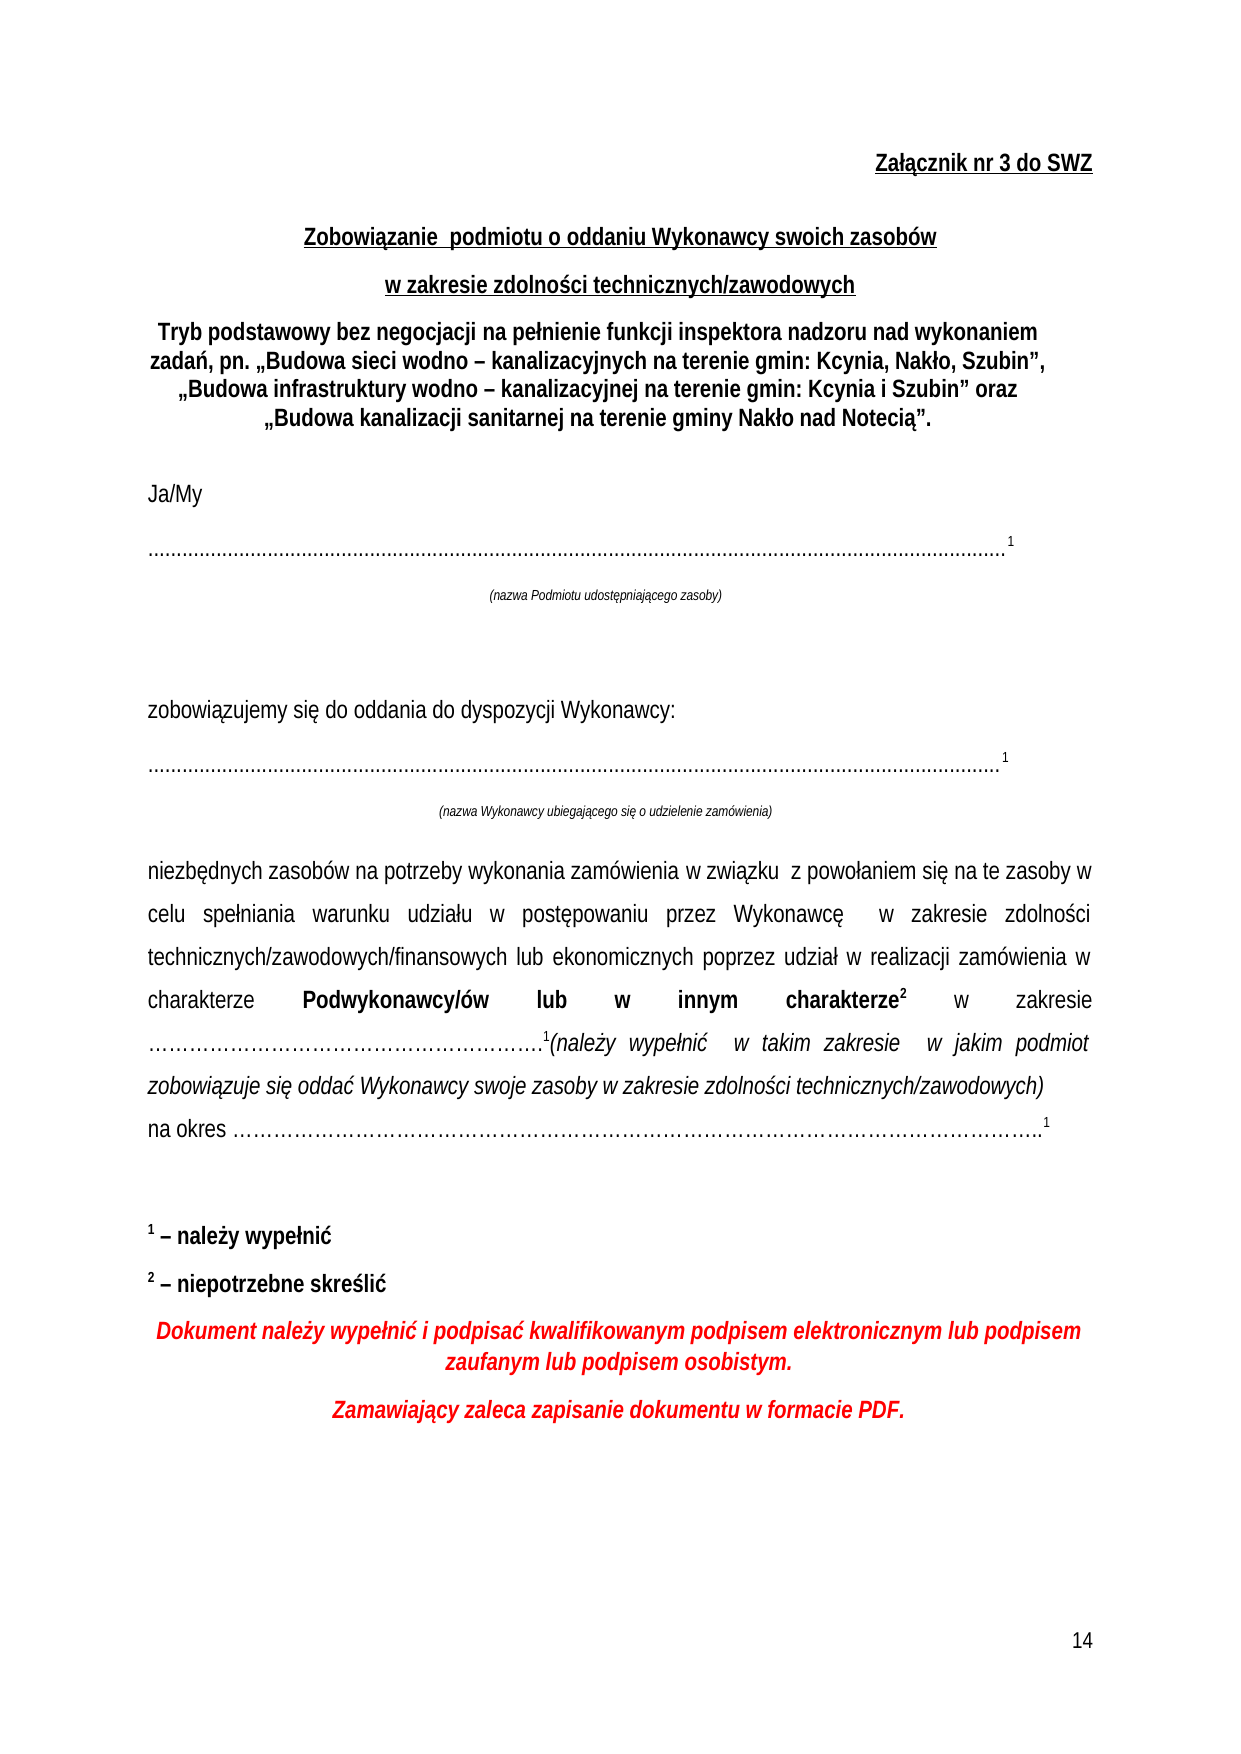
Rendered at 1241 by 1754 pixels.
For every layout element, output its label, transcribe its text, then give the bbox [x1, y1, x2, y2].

text (nazwa Wykonawcy ubiegającego się o udzielenie zamówienia) [148, 802, 1066, 831]
text zobowiązujemy się do oddania do dyspozycji Wykonawcy: [148, 695, 1066, 723]
text na okres ………………………………………………………………………………………………………..1 [148, 1114, 1093, 1142]
text .......................................................................................................................................................1 [148, 533, 1066, 562]
text Dokument należy wypełnić i podpisać kwalifikowanym podpisem elektronicznym lub podpisem zaufanym lub podpisem osobistym. [148, 1316, 1093, 1376]
text w zakresie zdolności technicznych/zawodowych [148, 269, 1093, 298]
text 1 – należy wypełnić [148, 1221, 1093, 1250]
text (nazwa Podmiotu udostępniającego zasoby) [148, 587, 1066, 616]
text 2 – niepotrzebne skreślić [148, 1269, 1093, 1297]
text Załącznik nr 3 do SWZ [148, 148, 1093, 176]
text Zamawiający zaleca zapisanie dokumentu w formacie PDF. [148, 1395, 1093, 1423]
text Ja/My [148, 479, 1066, 508]
text Zobowiązanie podmiotu o oddaniu Wykonawcy swoich zasobów [148, 222, 1093, 251]
text ......................................................................................................................................................1 [148, 749, 1066, 777]
text niezbędnych zasobów na potrzeby wykonania zamówienia w związku z powołaniem się na te zasoby w celu spełniania warunku udziału w postępowaniu przez Wykonawcę w zakresie zdolności technicznych/zawodowych/finansowych lub ekonomicznych poprzez udział w realizacji zamówienia w charakterze Podwykonawcy/ów lub w innym charakterze2 w zakresie ………………………………………………….1(należy wypełnić w takim zakresie w jakim podmiot zobowiązuje się oddać Wykonawcy swoje zasoby w zakresie zdolności technicznych/zawodowych) [148, 856, 1093, 1099]
text Tryb podstawowy bez negocjacji na pełnienie funkcji inspektora nadzoru nad wykonaniem zadań, pn. „Budowa sieci wodno – kanalizacyjnych na terenie gmin: Kcynia, Nakło, Szubin”, „Budowa infrastruktury wodno – kanalizacyjnej na terenie gmin: Kcynia i Szubin” oraz „Budowa kanalizacji sanitarnej na terenie gminy Nakło nad Notecią”. [148, 317, 1048, 432]
